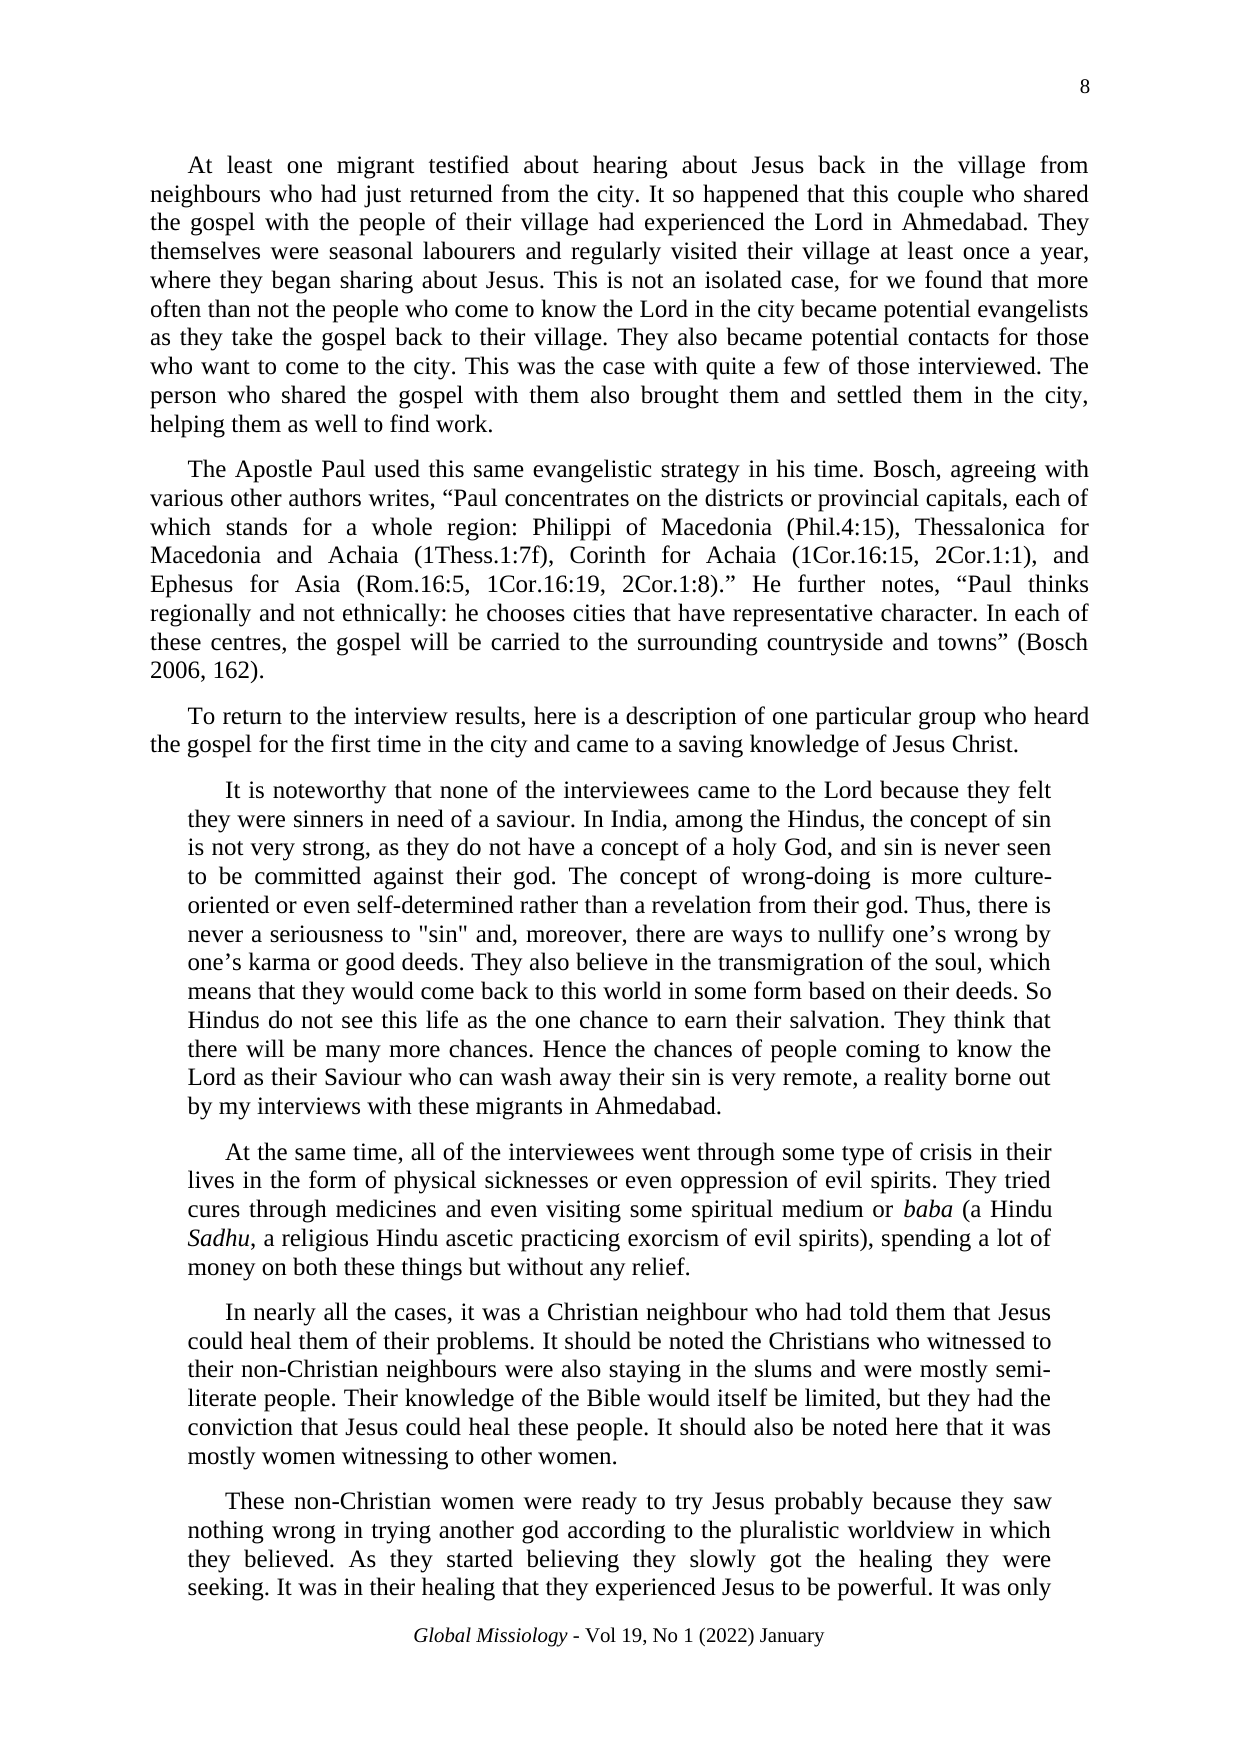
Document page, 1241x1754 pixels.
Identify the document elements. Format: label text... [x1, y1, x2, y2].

text To return to the interview results, here is a description of one particular group who heard the gospel for the first time in the city and came to a saving knowledge of Jesus Christ. [150, 701, 1090, 758]
text At least one migrant testified about hearing about Jesus back in the village from neighbours who had just returned from the city. It so happened that this couple who shared the gospel with the people of their village had experienced the Lord in Ahmedabad. They themselves were seasonal labourers and regularly visited their village at least once a year, where they began sharing about Jesus. This is not an isolated case, for we found that more often than not the people who come to know the Lord in the city became potential evangelists as they take the gospel back to their village. They also became potential contacts for those who want to come to the city. This was the case with quite a few of those interviewed. The person who shared the gospel with them also brought them and settled them in the city, helping them as well to find work. [150, 150, 1090, 437]
text In nearly all the cases, it was a Christian neighbour who had told them that Jesus could heal them of their problems. It should be noted the Christians who witnessed to their non-Christian neighbours were also staying in the slums and were mostly semi-literate people. Their knowledge of the Bible would itself be limited, but they had the conviction that Jesus could heal these people. It should also be noted here that it was mostly women witnessing to other women. [187, 1297, 1053, 1469]
text The Apostle Paul used this same evangelistic strategy in his time. Bosch, agreeing with various other authors writes, “Paul concentrates on the districts or provincial capitals, each of which stands for a whole region: Philippi of Macedonia (Phil.4:15), Thessalonica for Macedonia and Achaia (1Thess.1:7f), Corinth for Achaia (1Cor.16:15, 2Cor.1:1), and Ephesus for Asia (Rom.16:5, 1Cor.16:19, 2Cor.1:8).” He further notes, “Paul thinks regionally and not ethnically: he chooses cities that have representative character. In each of these centres, the gospel will be carried to the surrounding countryside and towns” (Bosch 2006, 162). [150, 454, 1090, 684]
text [187, 1486, 1053, 1601]
text At the same time, all of the interviewees went through some type of crisis in their lives in the form of physical sicknesses or even oppression of evil spirits. They tried cures through medicines and even visiting some spiritual medium or baba (a Hindu Sadhu, a religious Hindu ascetic practicing exorcism of evil spirits), spending a lot of money on both these things but without any relief. [187, 1137, 1053, 1280]
text It is noteworthy that none of the interviewees came to the Lord because they felt they were sinners in need of a saviour. In India, among the Hindus, the concept of sin is not very strong, as they do not have a concept of a holy God, and sin is never seen to be committed against their god. The concept of wrong-doing is more culture-oriented or even self-determined rather than a revelation from their god. Thus, there is never a seriousness to "sin" and, moreover, there are ways to nullify one’s wrong by one’s karma or good deeds. They also believe in the transmigration of the soul, which means that they would come back to this world in some form based on their deeds. So Hindus do not see this life as the one chance to earn their salvation. They think that there will be many more chances. Hence the chances of people coming to know the Lord as their Saviour who can wash away their sin is very remote, a reality borne out by my interviews with these migrants in Ahmedabad. [187, 775, 1053, 1120]
